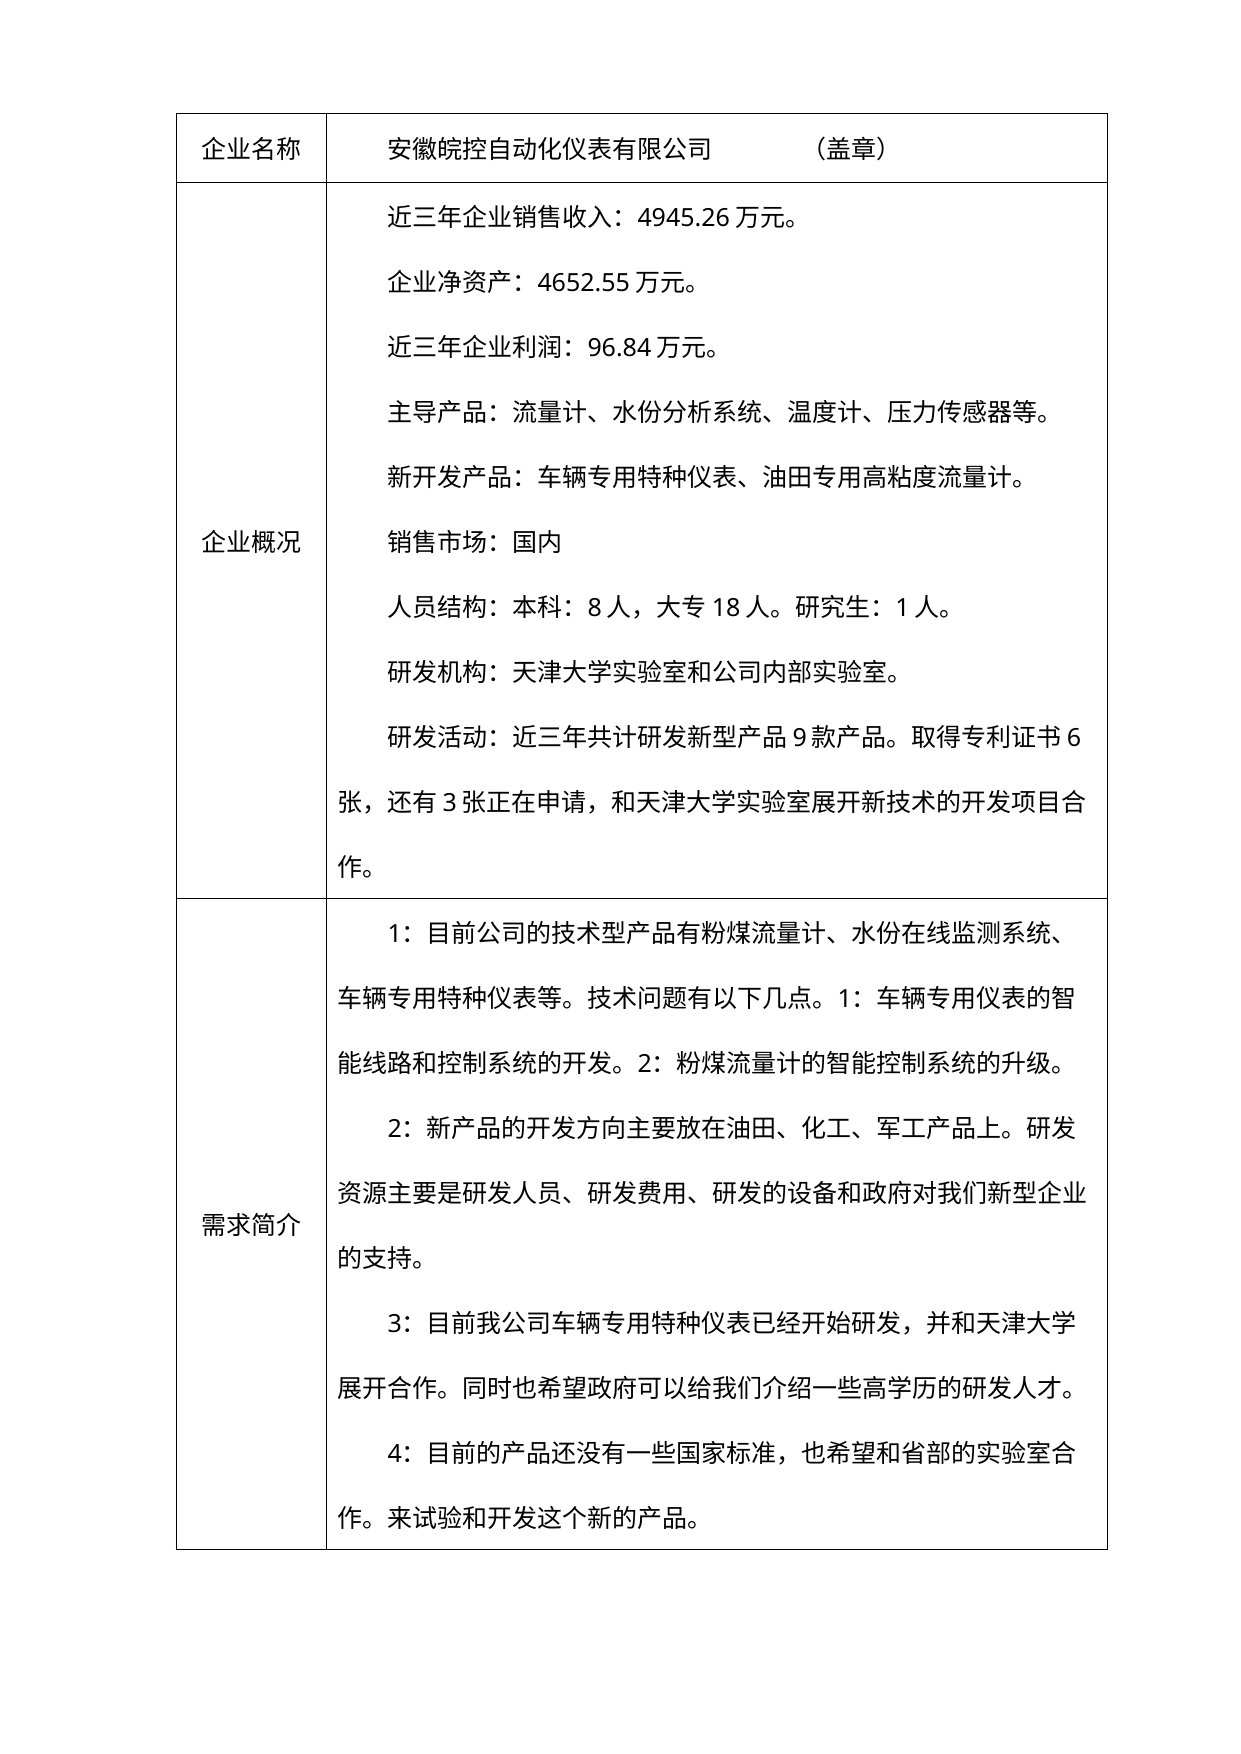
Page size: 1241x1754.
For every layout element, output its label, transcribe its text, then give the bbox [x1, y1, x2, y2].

table_header 安徽皖控自动化仪表有限公司 （盖章） [327, 114, 1107, 182]
table_cell 近三年企业销售收入：4945.26万元。 企业净资产：4652.55万元。 近三年企业利润：96.84万元。 主导产品：流量计、水份分析系统、温度计、压力传感器等。 新开发产品：车辆专用特种仪表、油田专用高粘度流量计。 销售市场：国内 人员结构：本科：8人，大专18人。研究生：1人。 研发机构：天津大学实验室和公司内部实验室。 研发活动：近三年共计研发新型产品9款产品。取得专利证书6张，还有3张正在申请，和天津大学实验室展开新技术的开发项目合作。 [327, 183, 1107, 898]
table_cell 企业概况 [177, 183, 326, 898]
table_cell 需求简介 [177, 899, 326, 1549]
table_header 企业名称 [177, 114, 326, 182]
table_cell 1：目前公司的技术型产品有粉煤流量计、水份在线监测系统、车辆专用特种仪表等。技术问题有以下几点。1：车辆专用仪表的智能线路和控制系统的开发。2：粉煤流量计的智能控制系统的升级。 2：新产品的开发方向主要放在油田、化工、军工产品上。研发资源主要是研发人员、研发费用、研发的设备和政府对我们新型企业的支持。 3：目前我公司车辆专用特种仪表已经开始研发，并和天津大学展开合作。同时也希望政府可以给我们介绍一些高学历的研发人才。 4：目前的产品还没有一些国家标准，也希望和省部的实验室合作。来试验和开发这个新的产品。 [327, 899, 1107, 1549]
